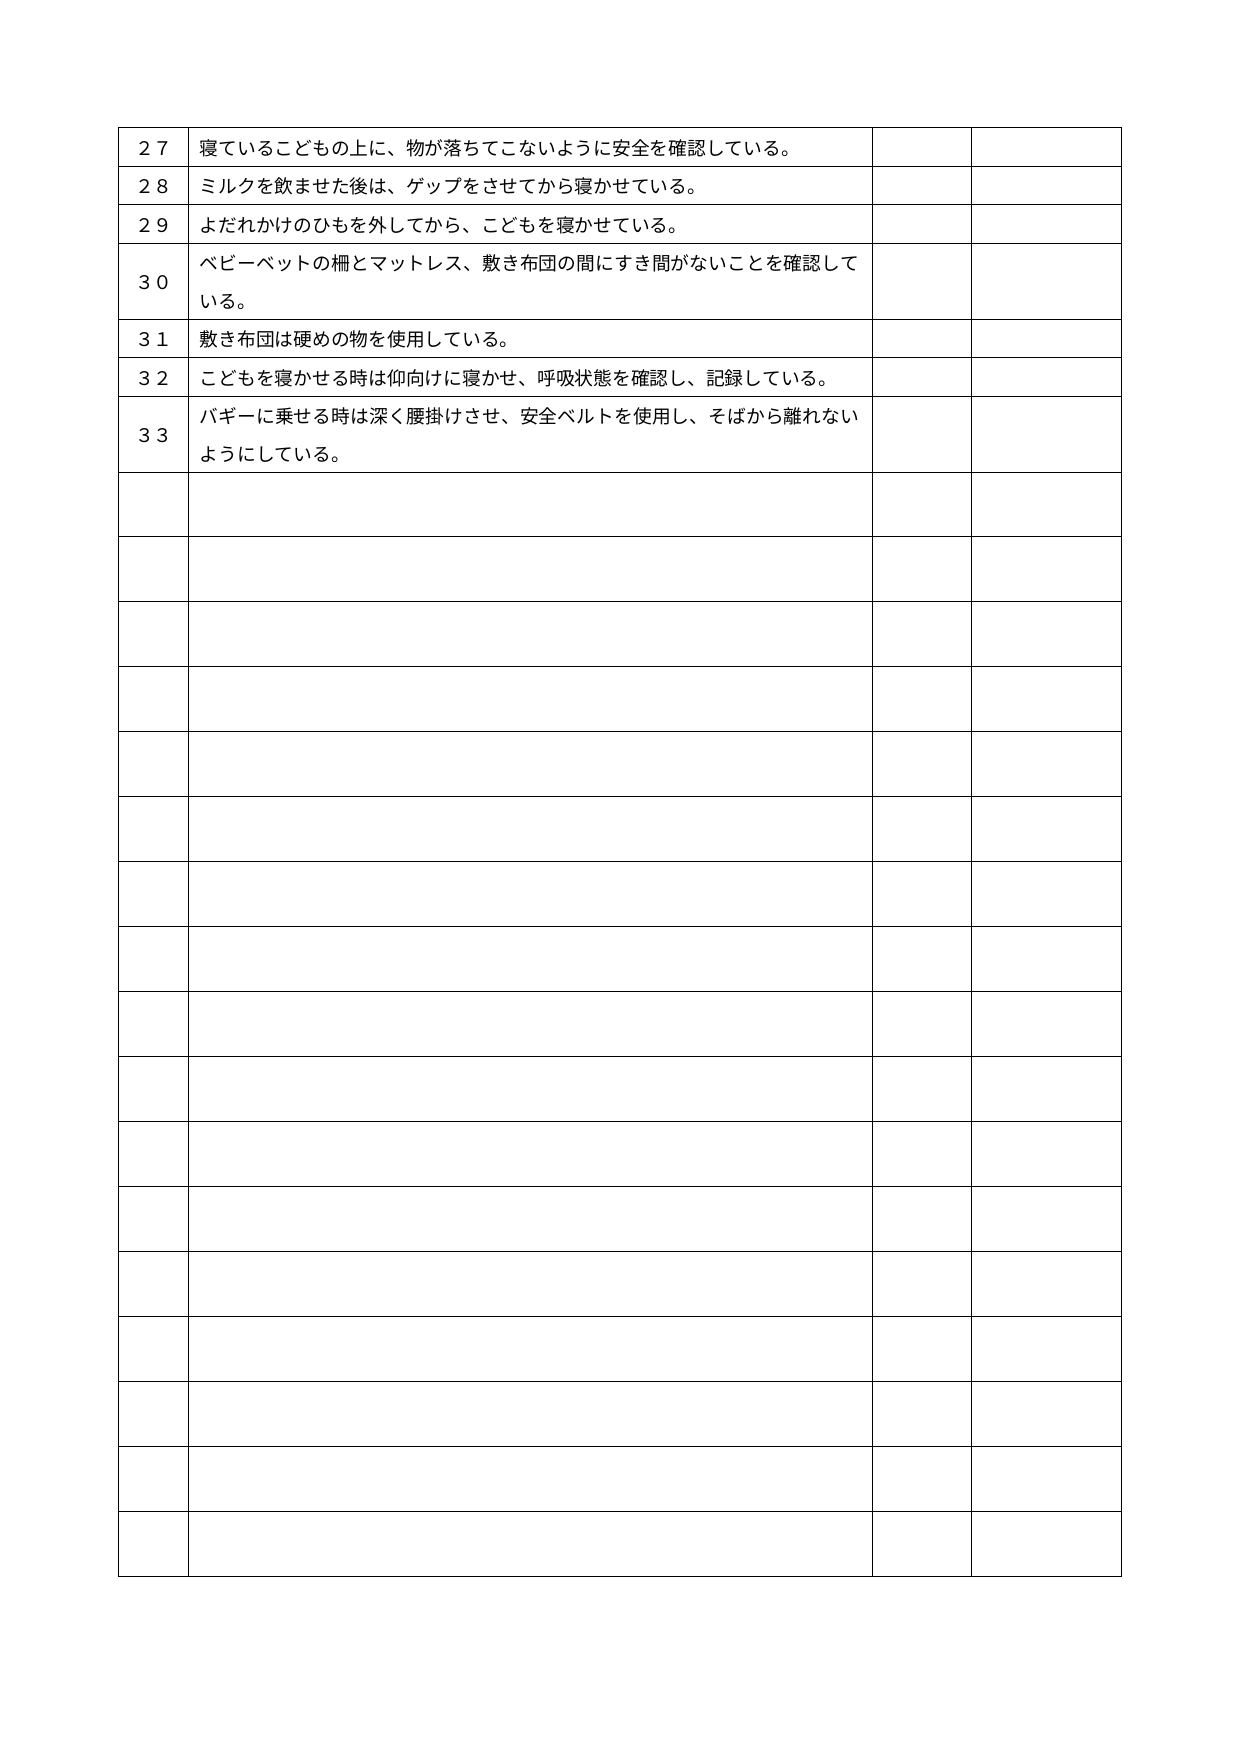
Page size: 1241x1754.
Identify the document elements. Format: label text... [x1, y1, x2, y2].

table_cell ３１ [119, 320, 188, 357]
table_cell [189, 1057, 872, 1121]
table_cell [189, 992, 872, 1056]
table_cell [972, 862, 1121, 926]
table_cell [119, 1122, 188, 1186]
table_cell [873, 397, 971, 472]
table_cell [972, 128, 1121, 166]
table_cell [972, 473, 1121, 536]
table_cell [972, 320, 1121, 357]
table_cell [972, 1252, 1121, 1316]
table_cell [119, 1447, 188, 1511]
table_cell 敷き布団は硬めの物を使用している。 [189, 320, 872, 357]
table_cell [972, 537, 1121, 601]
table_cell [189, 473, 872, 536]
table_cell [119, 927, 188, 991]
table_cell ベビーベットの柵とマットレス、敷き布団の間にすき間がないことを確認している。 [189, 244, 872, 319]
table_cell [119, 1317, 188, 1381]
table_cell [972, 732, 1121, 796]
table_cell [972, 797, 1121, 861]
table_cell [119, 1382, 188, 1446]
table_cell こどもを寝かせる時は仰向けに寝かせ、呼吸状態を確認し、記録している。 [189, 358, 872, 396]
table_cell ２８ [119, 167, 188, 204]
table_cell [972, 1122, 1121, 1186]
table_cell [189, 1512, 872, 1576]
table_cell [972, 1187, 1121, 1251]
table_cell バギーに乗せる時は深く腰掛けさせ、安全ベルトを使用し、そばから離れないようにしている。 [189, 397, 872, 472]
table_cell [873, 1382, 971, 1446]
table_cell [189, 667, 872, 731]
table_cell [873, 602, 971, 666]
table_cell [873, 1512, 971, 1576]
table_cell [873, 1187, 971, 1251]
table_cell [119, 1187, 188, 1251]
table_cell [189, 1447, 872, 1511]
table_cell [873, 537, 971, 601]
table_cell [119, 667, 188, 731]
table_cell [873, 1317, 971, 1381]
table_cell [972, 1057, 1121, 1121]
table_cell [873, 667, 971, 731]
table_cell [119, 862, 188, 926]
table_cell [972, 1317, 1121, 1381]
table_cell [119, 797, 188, 861]
table_cell [972, 1512, 1121, 1576]
table_cell [972, 244, 1121, 319]
table_cell ２９ [119, 205, 188, 243]
table_cell [189, 537, 872, 601]
table_cell [972, 992, 1121, 1056]
table_cell [873, 244, 971, 319]
table_cell [189, 1122, 872, 1186]
table_cell [873, 473, 971, 536]
table_cell [972, 397, 1121, 472]
table_cell [972, 667, 1121, 731]
table_cell [873, 205, 971, 243]
table_cell [119, 473, 188, 536]
table_cell ３０ [119, 244, 188, 319]
table_cell [873, 862, 971, 926]
table_cell [873, 1252, 971, 1316]
table_cell [972, 1447, 1121, 1511]
table_cell [873, 1447, 971, 1511]
table_cell [189, 1317, 872, 1381]
table_cell [119, 1512, 188, 1576]
table_cell [873, 167, 971, 204]
table_cell [873, 927, 971, 991]
table_cell [972, 358, 1121, 396]
table_cell ３３ [119, 397, 188, 472]
table_cell [873, 1057, 971, 1121]
table_cell [972, 205, 1121, 243]
table_cell [189, 602, 872, 666]
table_cell [873, 358, 971, 396]
table_cell [119, 1057, 188, 1121]
table_cell 寝ているこどもの上に、物が落ちてこないように安全を確認している。 [189, 128, 872, 166]
table_cell ミルクを飲ませた後は、ゲップをさせてから寝かせている。 [189, 167, 872, 204]
table_cell [189, 862, 872, 926]
table_cell [189, 797, 872, 861]
table_cell [873, 992, 971, 1056]
table_cell [119, 602, 188, 666]
table_cell [189, 1382, 872, 1446]
table_cell [873, 797, 971, 861]
table_cell [972, 167, 1121, 204]
table_cell [119, 732, 188, 796]
table_cell [873, 1122, 971, 1186]
table_cell [119, 537, 188, 601]
table_cell [189, 1252, 872, 1316]
table_cell よだれかけのひもを外してから、こどもを寝かせている。 [189, 205, 872, 243]
table_cell [972, 1382, 1121, 1446]
table_cell [189, 927, 872, 991]
table_cell [873, 732, 971, 796]
table_cell [873, 128, 971, 166]
table_cell [972, 602, 1121, 666]
table_cell [119, 1252, 188, 1316]
table_cell ２７ [119, 128, 188, 166]
table_cell ３２ [119, 358, 188, 396]
table_cell [189, 732, 872, 796]
table_cell [119, 992, 188, 1056]
table_cell [189, 1187, 872, 1251]
table_cell [972, 927, 1121, 991]
table_cell [873, 320, 971, 357]
